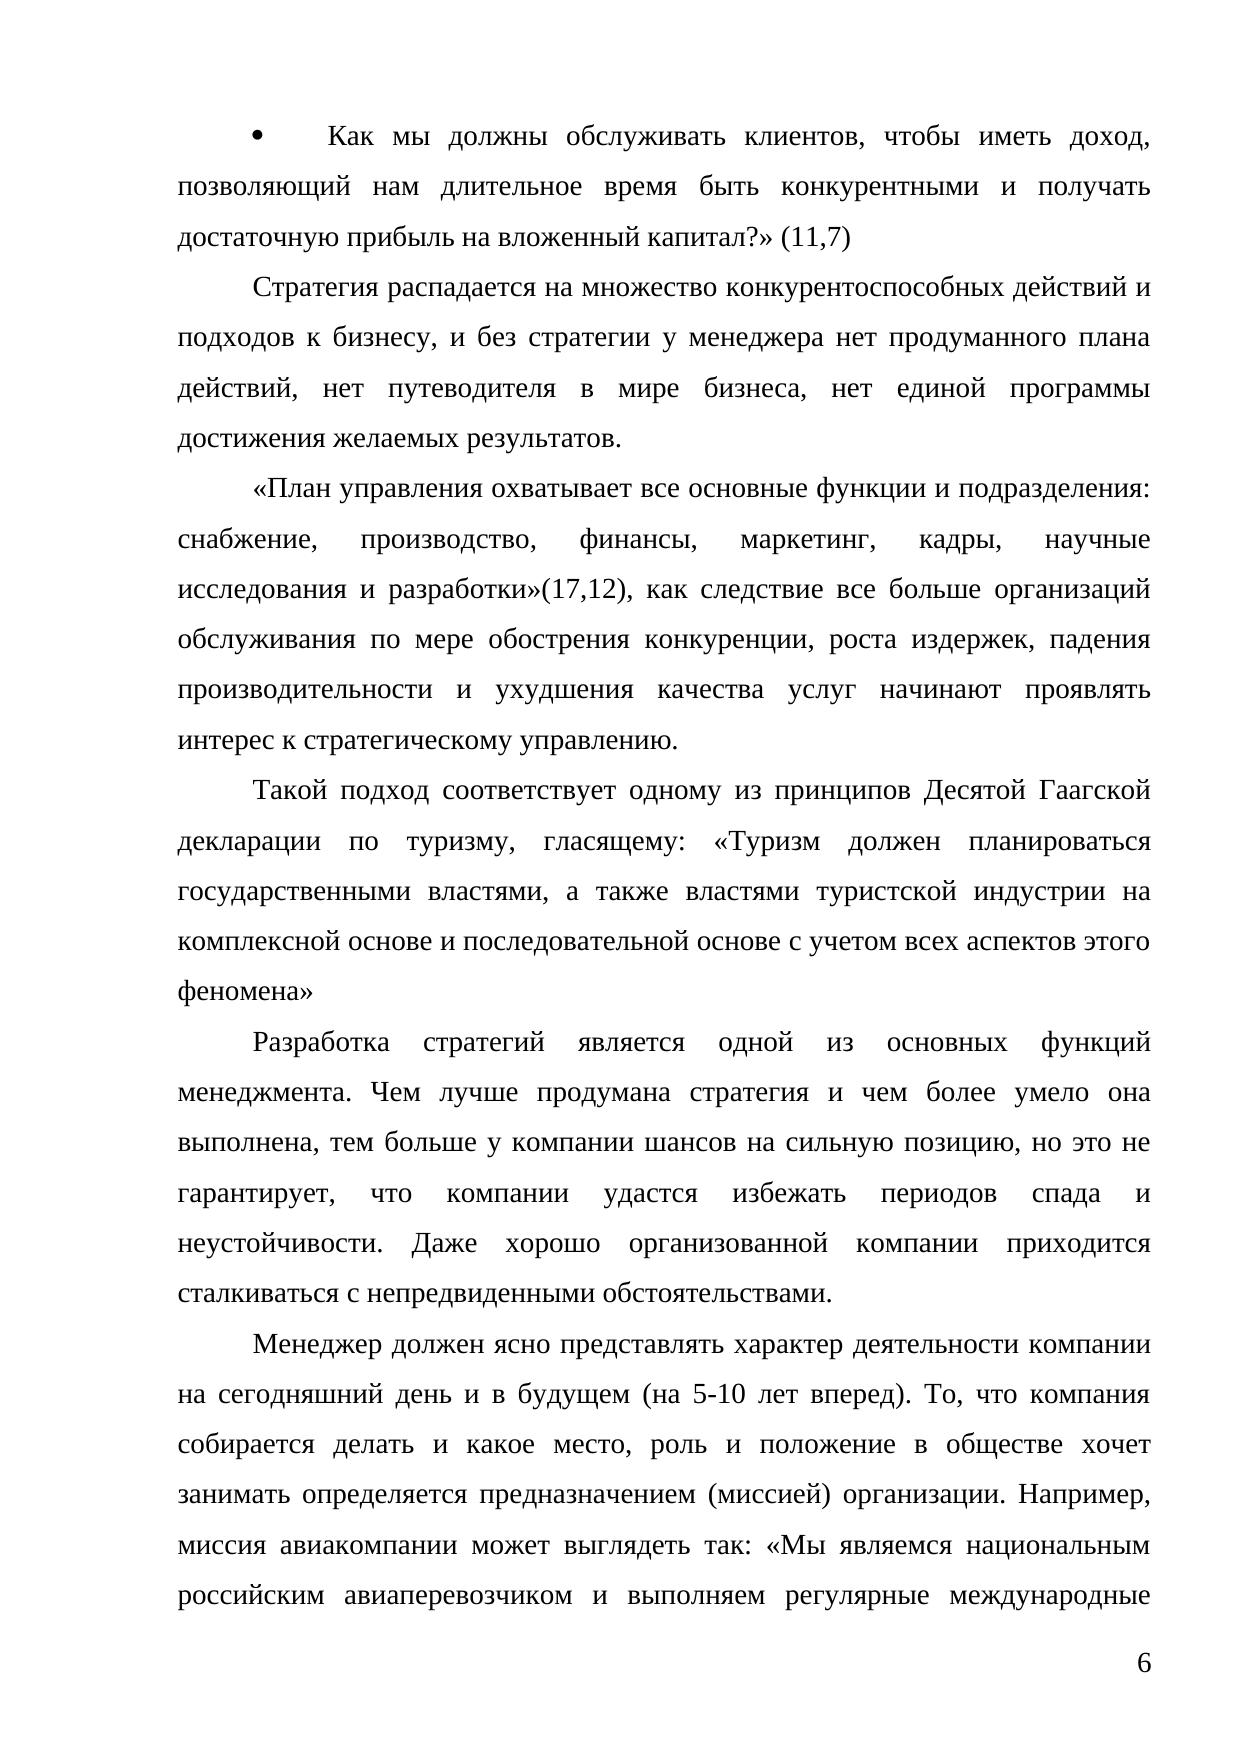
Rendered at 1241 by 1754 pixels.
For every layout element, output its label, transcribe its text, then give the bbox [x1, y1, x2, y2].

text Такой подход соответствует одному из принципов Десятой Гаагской декларации по туризму, гласящему: «Туризм должен планироваться государственными властями, а также властями туристской индустрии на комплексной основе и последовательной основе с учетом всех аспектов этого феномена» [177, 772, 1152, 1007]
list Как мы должны обслуживать клиентов, чтобы иметь доход, позволяющий нам длительное время быть конкурентными и получать достаточную прибыль на вложенный капитал?» (11,7) [177, 118, 1152, 252]
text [177, 1326, 1152, 1611]
text «План управления охватывает все основные функции и подразделения: снабжение, производство, финансы, маркетинг, кадры, научные исследования и разработки»(17,12), как следствие все больше организаций обслуживания по мере обострения конкуренции, роста издержек, падения производительности и ухудшения качества услуг начинают проявлять интерес к стратегическому управлению. [177, 470, 1152, 756]
text Стратегия распадается на множество конкурентоспособных действий и подходов к бизнесу, и без стратегии у менеджера нет продуманного плана действий, нет путеводителя в мире бизнеса, нет единой программы достижения желаемых результатов. [177, 269, 1152, 454]
text Разработка стратегий является одной из основных функций менеджмента. Чем лучше продумана стратегия и чем более умело она выполнена, тем больше у компании шансов на сильную позицию, но это не гарантирует, что компании удастся избежать периодов спада и неустойчивости. Даже хорошо организованной компании приходится сталкиваться с непредвиденными обстоятельствами. [177, 1024, 1152, 1309]
